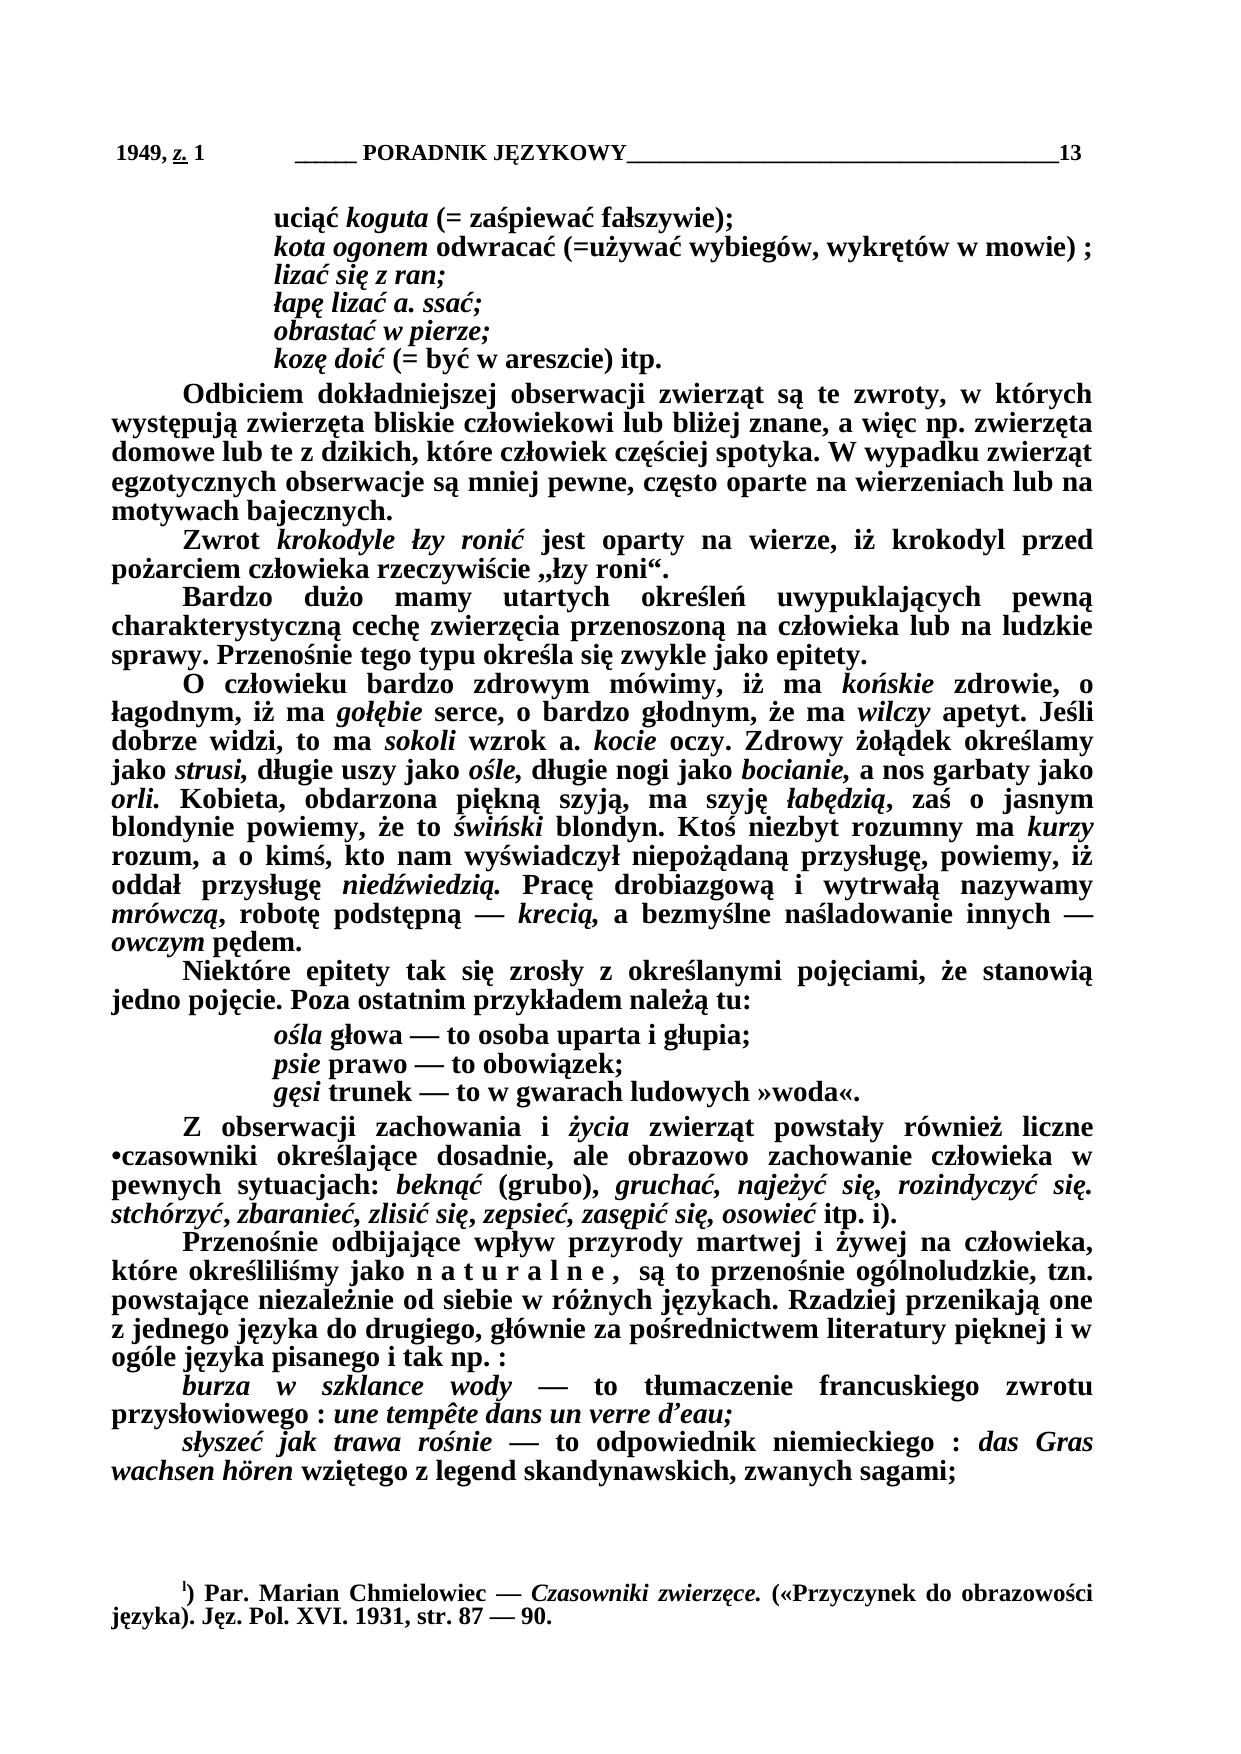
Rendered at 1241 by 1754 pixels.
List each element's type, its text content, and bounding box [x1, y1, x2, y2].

text kota ogonem odwracać (=używać wybiegów, wykrętów w mowie) ; [274, 233, 1094, 262]
text Bardzo dużo mamy utartych określeń uwypuklających pewną charakterystyczną cechę zwierzęcia przenoszoną na człowieka lub na ludzkie sprawy. Przenośnie tego typu określa się zwykle jako epitety. [111, 584, 1094, 670]
text Z obserwacji zachowania i życia zwierząt powstały również liczne •czasowniki określające dosadnie, ale obrazowo zachowanie człowieka w pewnych sytuacjach: beknąć (grubo), gruchać, najeżyć się, rozindyczyć się. stchórzyć, zbaranieć, zlisić się, zepsieć, zasępić się, osowieć itp. i). [111, 1114, 1094, 1229]
text lizać się z ran; [274, 262, 1094, 290]
text ośla głowa — to osoba uparta i głupia; [274, 1021, 1094, 1050]
text Niektóre epitety tak się zrosły z określanymi pojęciami, że stanowią jedno pojęcie. Poza ostatnim przykładem należą tu: [111, 958, 1094, 1015]
text obrastać w pierze; [274, 318, 1094, 346]
text słyszeć jak trawa rośnie — to odpowiednik niemieckiego : das Gras wachsen hören wziętego z legend skandynawskich, zwanych sagami; [111, 1429, 1094, 1486]
text gęsi trunek — to w gwarach ludowych »woda«. [274, 1079, 1094, 1108]
text O człowieku bardzo zdrowym mówimy, iż ma końskie zdrowie, o łagodnym, iż ma gołębie serce, o bardzo głodnym, że ma wilczy apetyt. Jeśli dobrze widzi, to ma sokoli wzrok a. kocie oczy. Zdrowy żołądek określamy jako strusi, długie uszy jako ośle, długie nogi jako bocianie, a nos garbaty jako orli. Kobieta, obdarzona piękną szyją, ma szyję łabędzią, zaś o jasnym blondynie powiemy, że to świński blondyn. Ktoś niezbyt rozumny ma kurzy rozum, a o kimś, kto nam wyświadczył niepożądaną przysługę, powiemy, iż oddał przysługę niedźwiedzią. Pracę drobiazgową i wytrwałą nazywamy mrówczą, robotę podstępną — krecią, a bezmyślne naśladowanie innych — owczym pędem. [111, 670, 1094, 958]
text l) Par. Marian Chmielowiec — Czasowniki zwierzęce. («Przyczynek do obrazowości języka). Jęz. Pol. XVI. 1931, str. 87 — 90. [111, 1583, 1094, 1629]
text Przenośnie odbijające wpływ przyrody martwej i żywej na człowieka, które określiliśmy jako naturalne, są to przenośnie ogólnoludzkie, tzn. powstające niezależnie od siebie w różnych językach. Rzadziej przenikają one z jednego języka do drugiego, głównie za pośrednictwem literatury pięknej i w ogóle języka pisanego i tak np. : [111, 1229, 1094, 1373]
text burza w szklance wody — to tłumaczenie francuskiego zwrotu przysłowiowego : une tempête dans un verre ďeau; [111, 1373, 1094, 1429]
text uciąć koguta (= zaśpiewać fałszywie); [274, 204, 1094, 233]
text kozę doić (= być w areszcie) itp. [274, 346, 1094, 374]
text 1949, z. 1 PORADNIK JĘZYKOWY 13 [116, 142, 1094, 165]
text Odbiciem dokładniejszej obserwacji zwierząt są te zwroty, w których występują zwierzęta bliskie człowiekowi lub bliżej znane, a więc np. zwierzęta domowe lub te z dzikich, które człowiek częściej spotyka. W wypadku zwierząt egzotycznych obserwacje są mniej pewne, często oparte na wierzeniach lub na motywach bajecznych. [111, 379, 1094, 526]
text łapę lizać a. ssać; [274, 290, 1094, 318]
text Zwrot krokodyle łzy ronić jest oparty na wierze, iż krokodyl przed pożarciem człowieka rzeczywiście ,,łzy roni“. [111, 526, 1094, 584]
text psie prawo — to obowiązek; [274, 1050, 1094, 1079]
